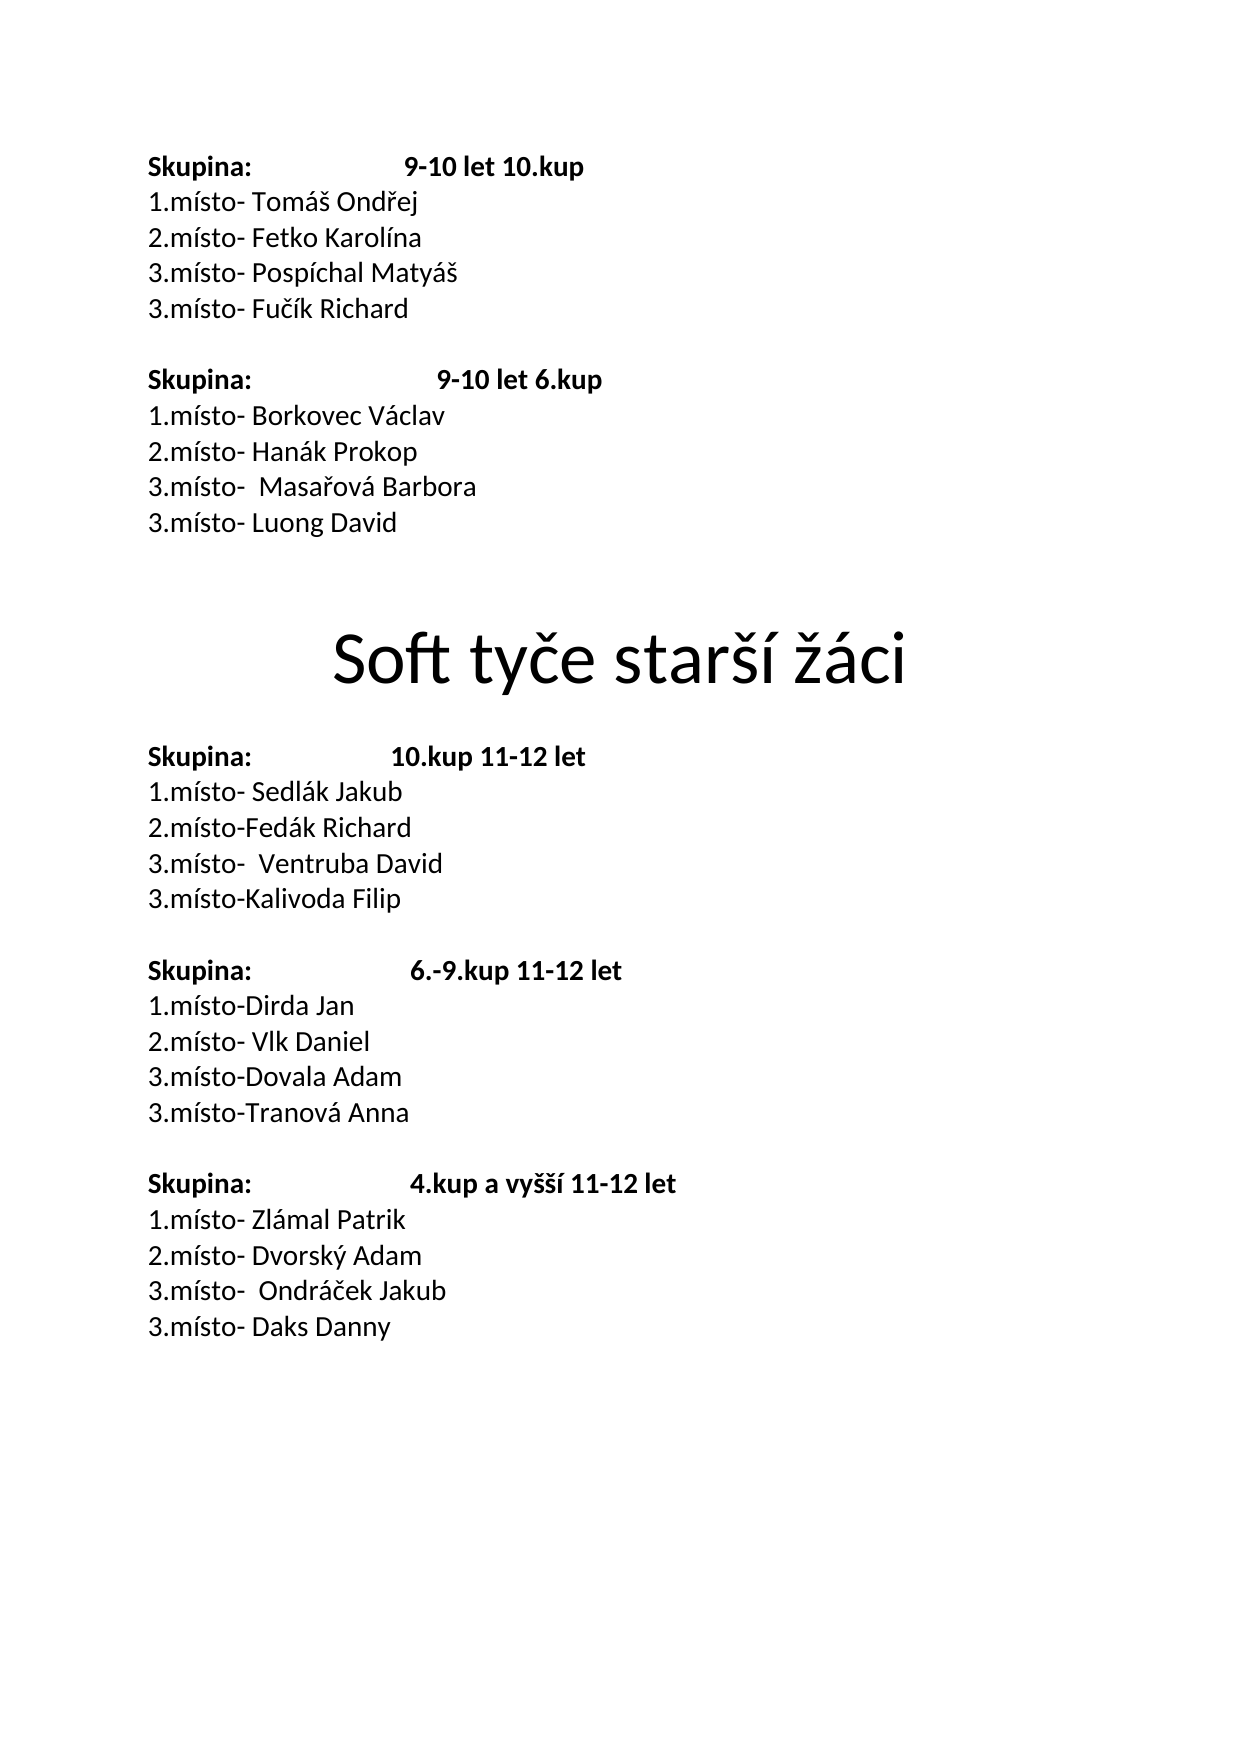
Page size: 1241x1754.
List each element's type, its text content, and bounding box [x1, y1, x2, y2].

text Skupina: 4.kup a vyšší 11-12 let [148, 1165, 1093, 1201]
text 3.místo- Pospíchal Matyáš [148, 254, 1093, 290]
text 1.místo- Zlámal Patrik [148, 1201, 1093, 1237]
text 2.místo-Fedák Richard [148, 809, 1093, 845]
text 3.místo-Tranová Anna [148, 1094, 1093, 1130]
text Skupina: 6.-9.kup 11-12 let [148, 952, 1093, 987]
text 2.místo- Hanák Prokop [148, 433, 1093, 468]
text Skupina: 9-10 let 10.kup [148, 148, 1093, 183]
text 2.místo- Vlk Daniel [148, 1023, 1093, 1058]
text 3.místo-Kalivoda Filip [148, 880, 1093, 916]
text 3.místo- Daks Danny [148, 1308, 1093, 1343]
text Soft tyče starší žáci [148, 611, 1093, 702]
text 2.místo- Dvorský Adam [148, 1237, 1093, 1272]
text 3.místo- Ventruba David [148, 845, 1093, 880]
text Skupina: 10.kup 11-12 let [148, 738, 1093, 773]
text 2.místo- Fetko Karolína [148, 219, 1093, 254]
text 3.místo- Luong David [148, 504, 1093, 539]
text 1.místo-Dirda Jan [148, 987, 1093, 1023]
text 3.místo- Fučík Richard [148, 290, 1093, 326]
text 3.místo-Dovala Adam [148, 1058, 1093, 1094]
text 1.místo- Sedlák Jakub [148, 773, 1093, 809]
text 3.místo- Ondráček Jakub [148, 1272, 1093, 1308]
text 1.místo- Tomáš Ondřej [148, 183, 1093, 219]
text Skupina: 9-10 let 6.kup [148, 361, 1093, 397]
text 1.místo- Borkovec Václav [148, 397, 1093, 433]
text 3.místo- Masařová Barbora [148, 468, 1093, 504]
